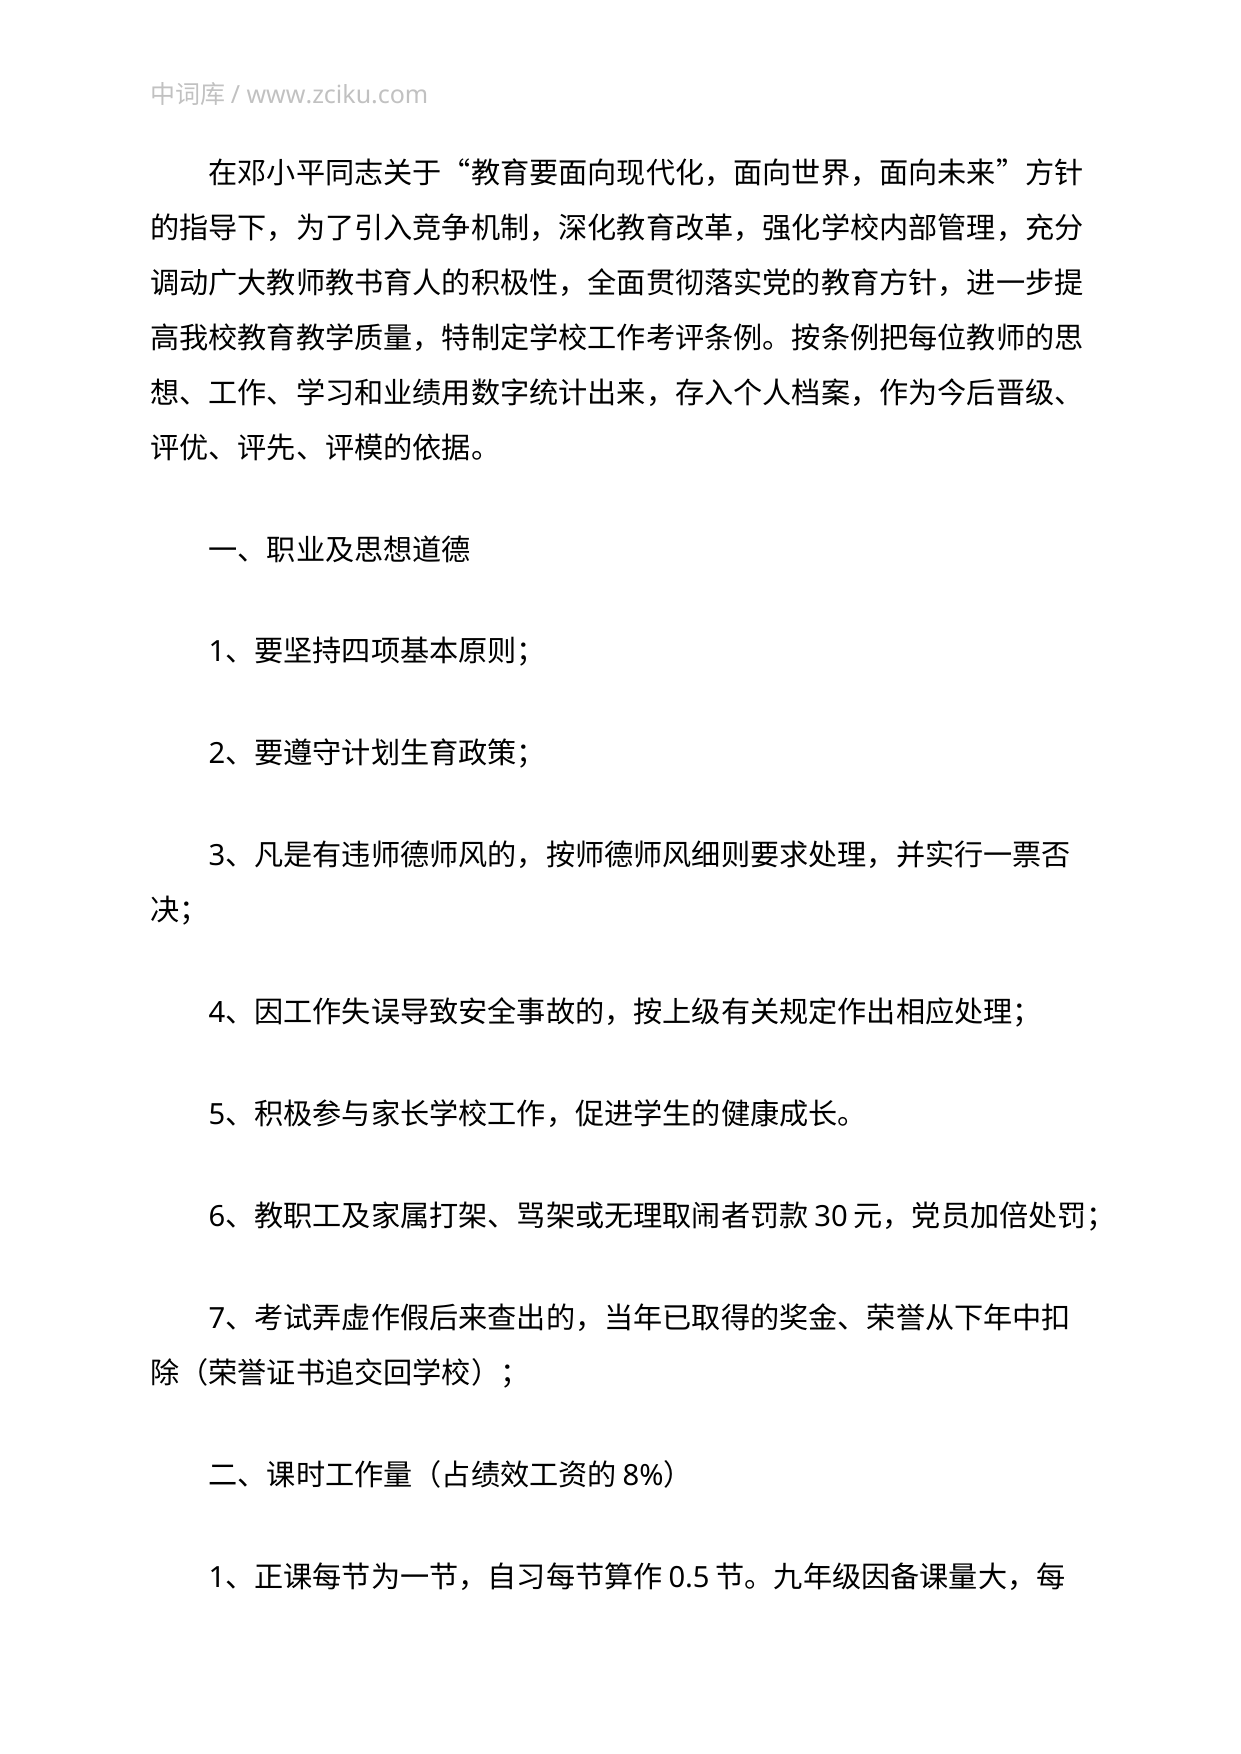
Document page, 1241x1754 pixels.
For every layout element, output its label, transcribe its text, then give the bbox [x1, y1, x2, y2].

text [150, 1553, 1090, 1596]
text 4、因工作失误导致安全事故的，按上级有关规定作出相应处理； [150, 989, 1090, 1031]
text 6、教职工及家属打架、骂架或无理取闹者罚款30元，党员加倍处罚； [150, 1193, 1090, 1235]
text 2、要遵守计划生育政策； [150, 730, 1090, 772]
text 一、职业及思想道德 [150, 526, 1090, 568]
text 二、课时工作量（占绩效工资的8%） [150, 1451, 1090, 1494]
text 3、凡是有违师德师风的，按师德师风细则要求处理，并实行一票否决； [150, 832, 1090, 929]
text 1、要坚持四项基本原则； [150, 628, 1090, 670]
text 在邓小平同志关于“教育要面向现代化，面向世界，面向未来”方针的指导下，为了引入竞争机制，深化教育改革，强化学校内部管理，充分调动广大教师教书育人的积极性，全面贯彻落实党的教育方针，进一步提高我校教育教学质量，特制定学校工作考评条例。按条例把每位教师的思想、工作、学习和业绩用数字统计出来，存入个人档案，作为今后晋级、评优、评先、评模的依据。 [150, 150, 1090, 467]
text 7、考试弄虚作假后来查出的，当年已取得的奖金、荣誉从下年中扣除（荣誉证书追交回学校）； [150, 1295, 1090, 1392]
text 5、积极参与家长学校工作，促进学生的健康成长。 [150, 1091, 1090, 1133]
